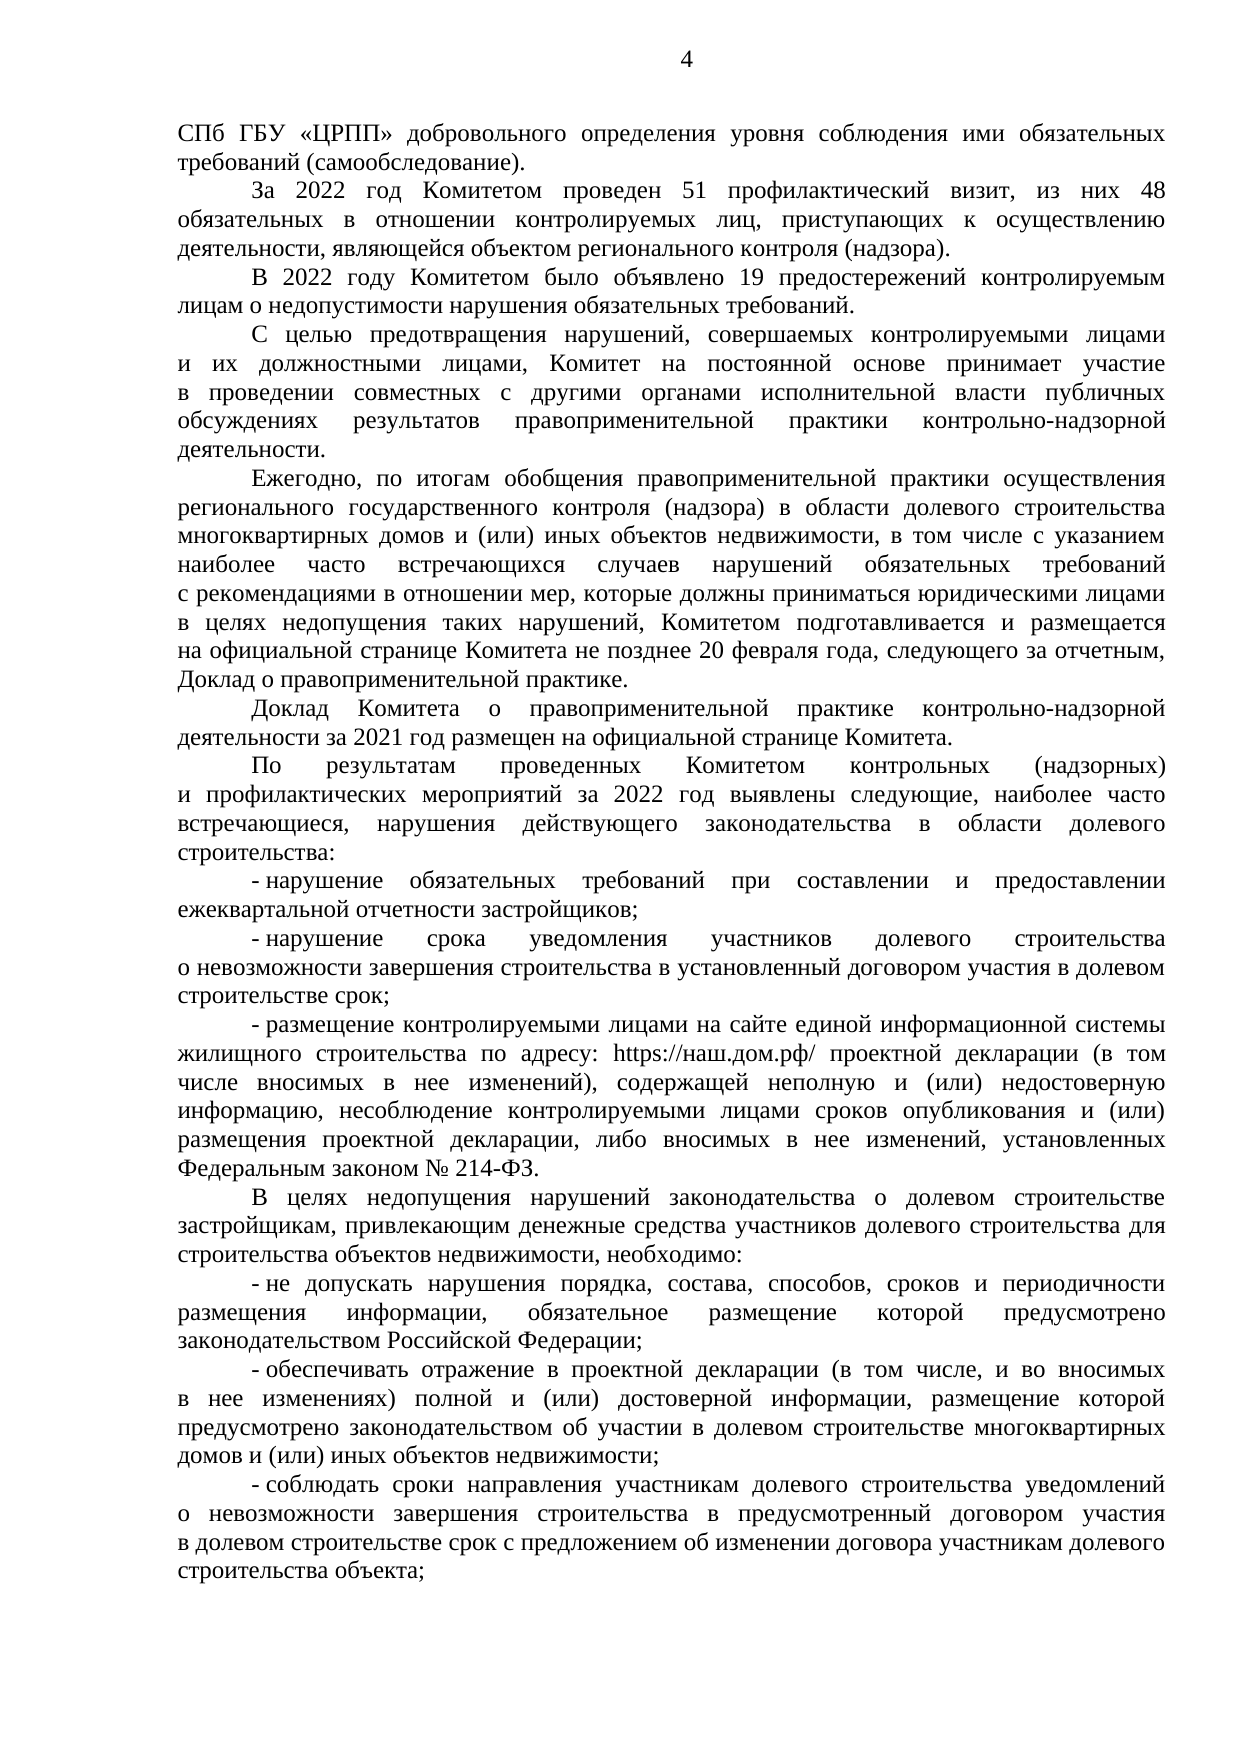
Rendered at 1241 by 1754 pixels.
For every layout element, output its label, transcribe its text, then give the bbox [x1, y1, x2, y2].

text - соблюдать сроки направления участникам долевого строительства уведомлений о невозможности завершения строительства в предусмотренный договором участия в долевом строительстве срок с предложением об изменении договора участникам долевого строительства объекта; [177, 1469, 1166, 1584]
text - нарушение срока уведомления участников долевого строительства о невозможности завершения строительства в установленный договором участия в долевом строительстве срок; [177, 923, 1166, 1009]
text В 2022 году Комитетом было объявлено 19 предостережений контролируемым лицам о недопустимости нарушения обязательных требований. [177, 262, 1166, 319]
text За 2022 год Комитетом проведен 51 профилактический визит, из них 48 обязательных в отношении контролируемых лиц, приступающих к осуществлению деятельности, являющейся объектом регионального контроля (надзора). [177, 176, 1166, 262]
text Доклад Комитета о правоприменительной практике контрольно-надзорной деятельности за 2021 год размещен на официальной странице Комитета. [177, 693, 1166, 751]
text - обеспечивать отражение в проектной декларации (в том числе, и во вносимых в нее изменениях) полной и (или) достоверной информации, размещение которой предусмотрено законодательством об участии в долевом строительстве многоквартирных домов и (или) иных объектов недвижимости; [177, 1354, 1166, 1469]
text Ежегодно, по итогам обобщения правоприменительной практики осуществления регионального государственного контроля (надзора) в области долевого строительства многоквартирных домов и (или) иных объектов недвижимости, в том числе с указанием наиболее часто встречающихся случаев нарушений обязательных требований с рекомендациями в отношении мер, которые должны приниматься юридическими лицами в целях недопущения таких нарушений, Комитетом подготавливается и размещается на официальной странице Комитета не позднее 20 февраля года, следующего за отчетным, Доклад о правоприменительной практике. [177, 463, 1166, 693]
text С целью предотвращения нарушений, совершаемых контролируемыми лицами и их должностными лицами, Комитет на постоянной основе принимает участие в проведении совместных с другими органами исполнительной власти публичных обсуждениях результатов правоприменительной практики контрольно-надзорной деятельности. [177, 319, 1166, 463]
text В целях недопущения нарушений законодательства о долевом строительстве застройщикам, привлекающим денежные средства участников долевого строительства для строительства объектов недвижимости, необходимо: [177, 1182, 1166, 1268]
text - нарушение обязательных требований при составлении и предоставлении ежеквартальной отчетности застройщиков; [177, 866, 1166, 923]
text - не допускать нарушения порядка, состава, способов, сроков и периодичности размещения информации, обязательное размещение которой предусмотрено законодательством Российской Федерации; [177, 1268, 1166, 1354]
text По результатам проведенных Комитетом контрольных (надзорных) и профилактических мероприятий за 2022 год выявлены следующие, наиболее часто встречающиеся, нарушения действующего законодательства в области долевого строительства: [177, 751, 1166, 866]
text - размещение контролируемыми лицами на сайте единой информационной системы жилищного строительства по адресу: https://наш.дом.рф/ проектной декларации (в том числе вносимых в нее изменений), содержащей неполную и (или) недостоверную информацию, несоблюдение контролируемыми лицами сроков опубликования и (или) размещения проектной декларации, либо вносимых в нее изменений, установленных Федеральным законом № 214-ФЗ. [177, 1009, 1166, 1182]
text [177, 118, 1166, 176]
